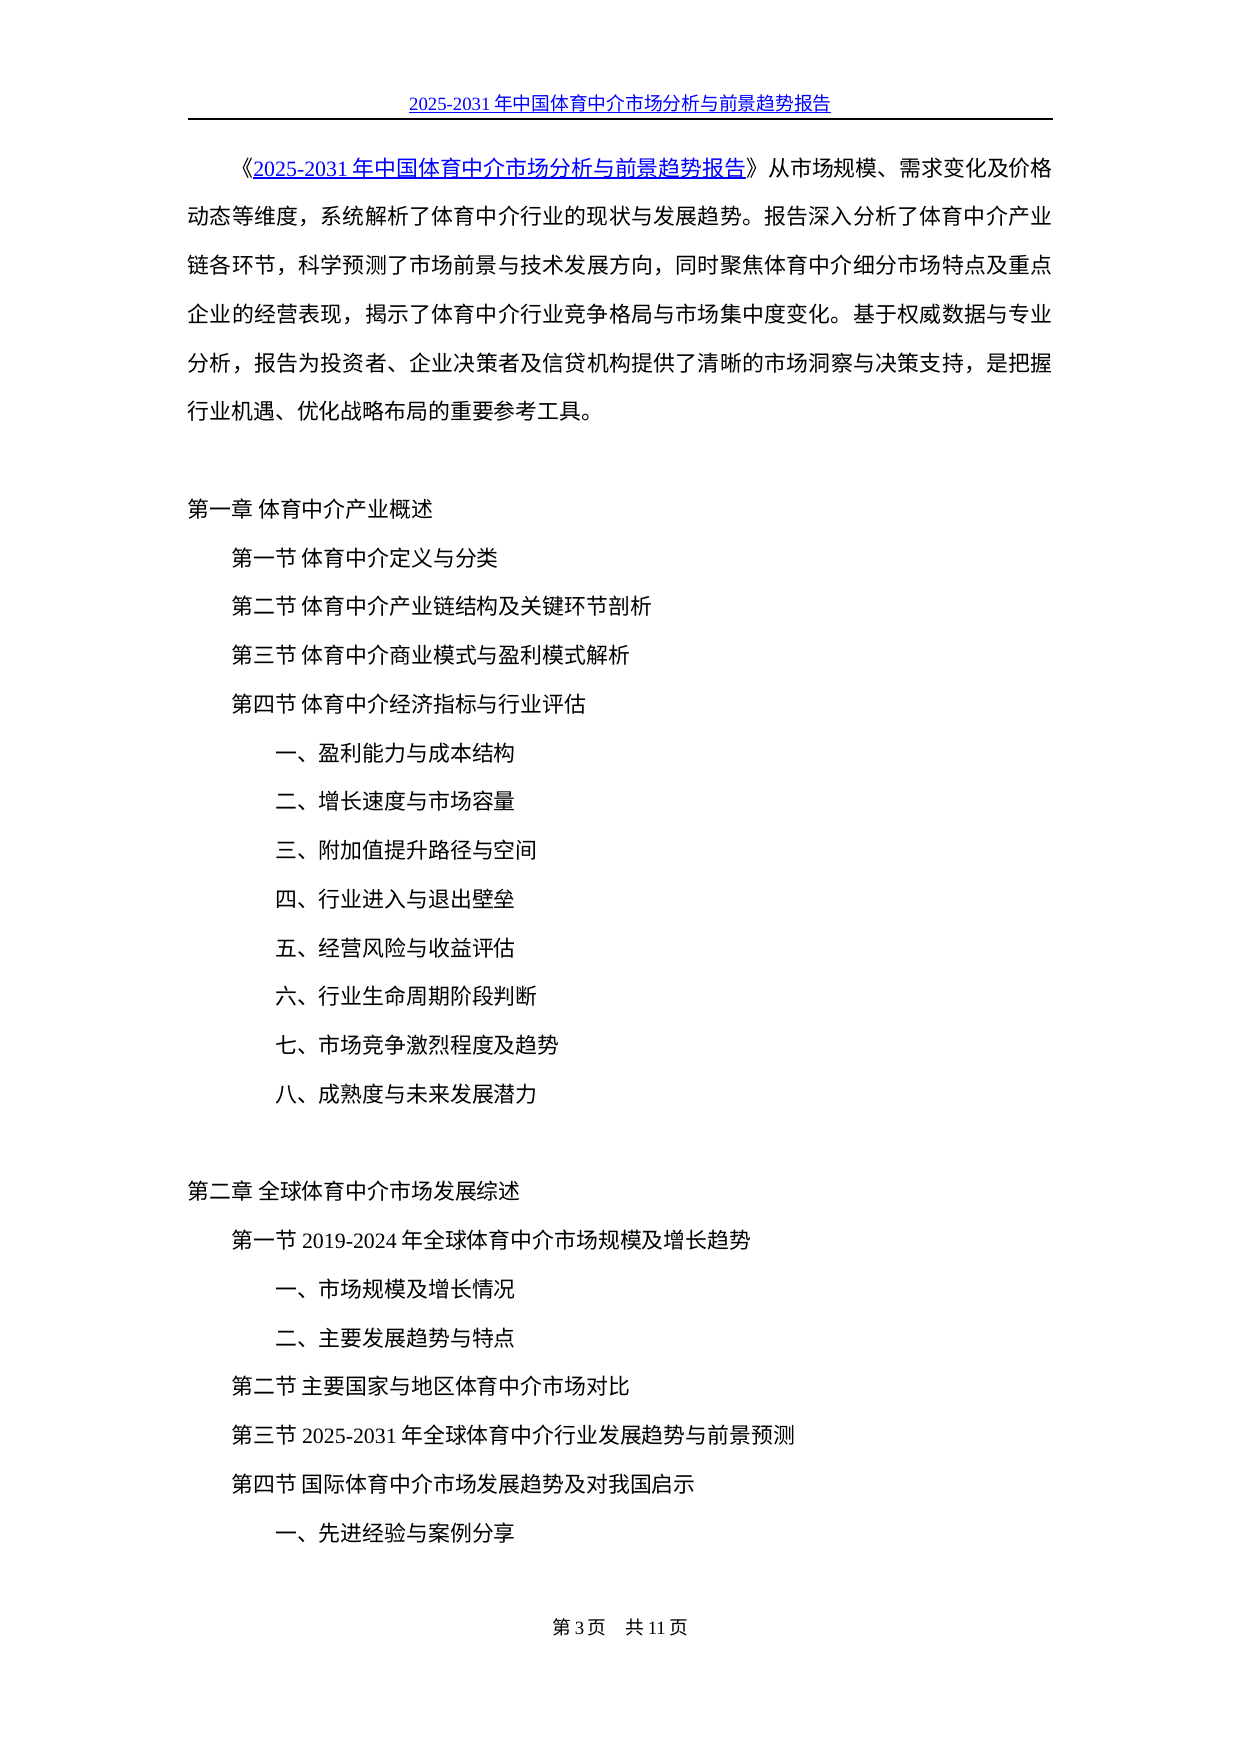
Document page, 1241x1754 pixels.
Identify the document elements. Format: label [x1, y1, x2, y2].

text [187, 150, 1053, 1548]
